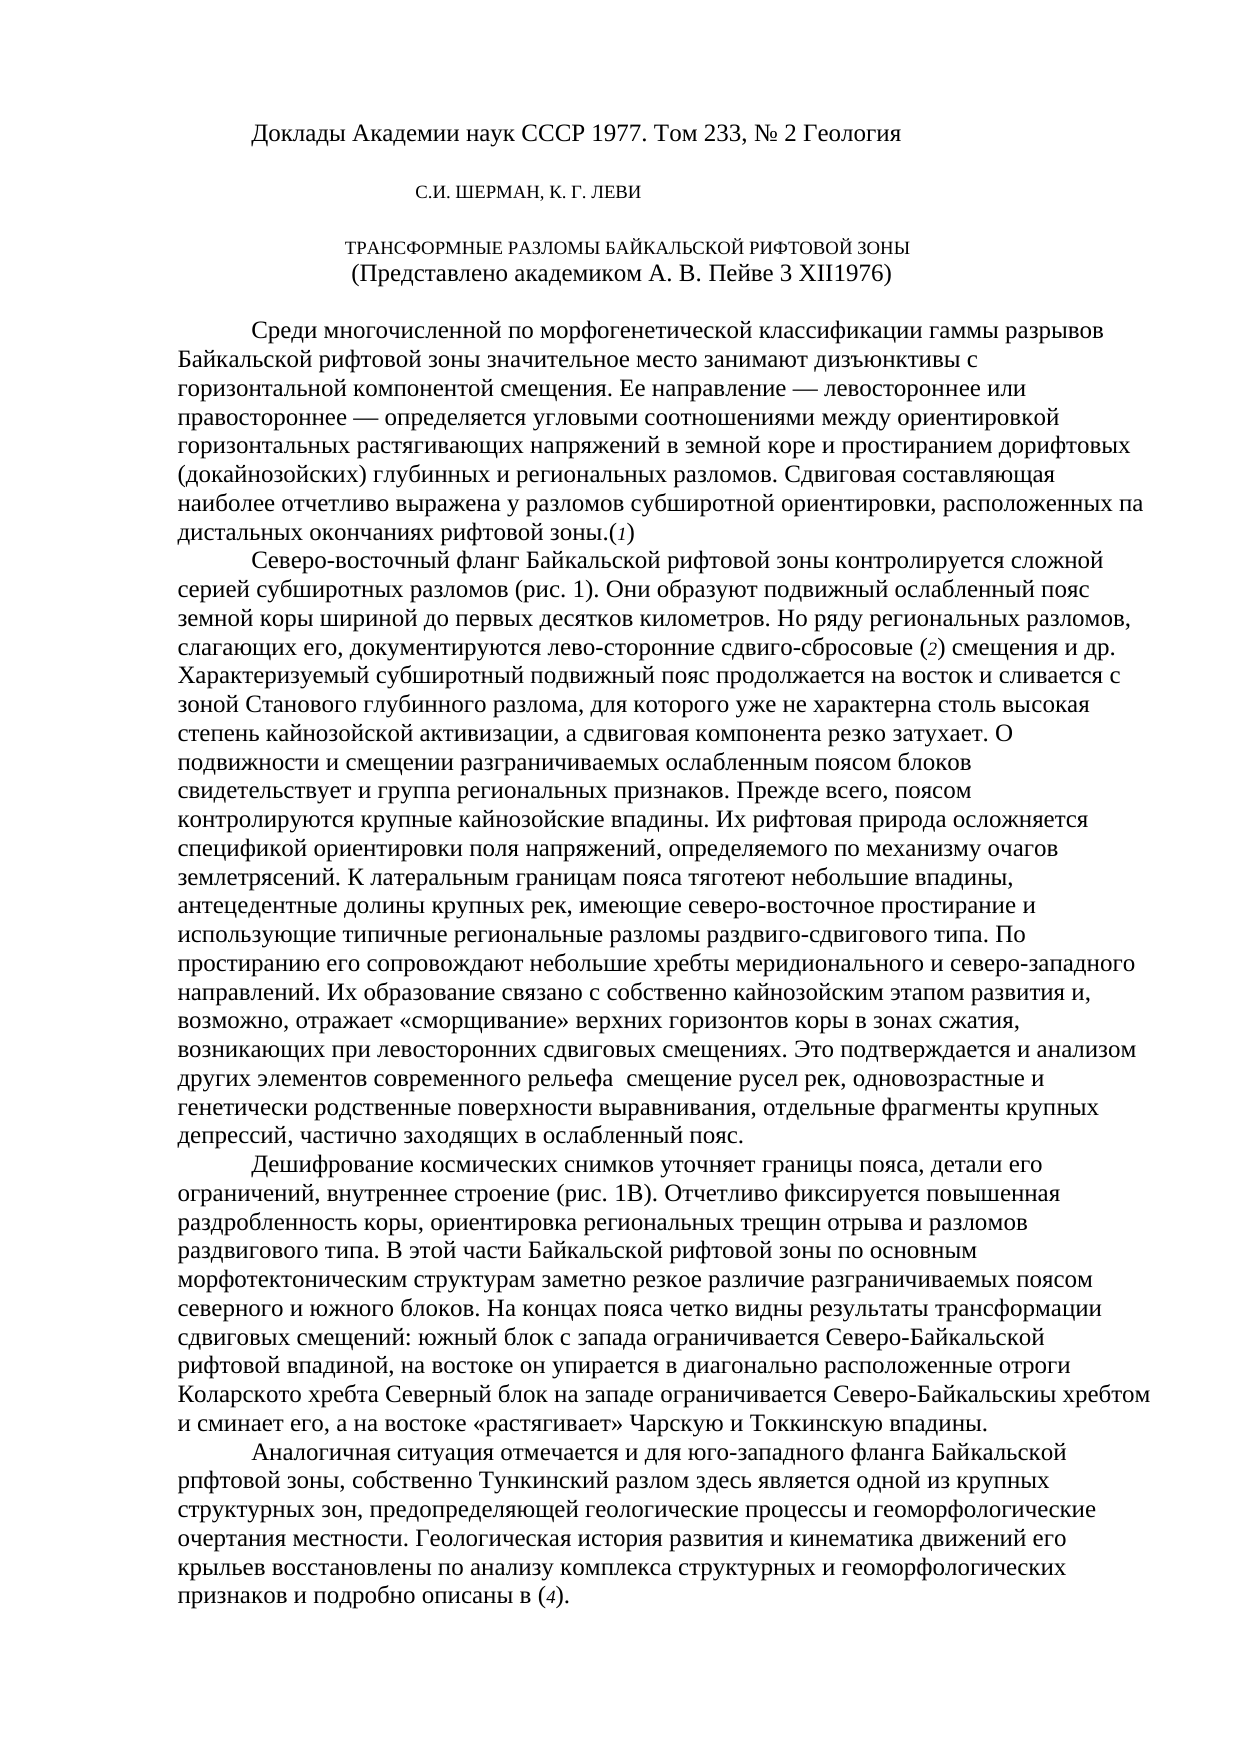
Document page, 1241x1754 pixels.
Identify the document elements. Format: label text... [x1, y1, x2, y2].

text Доклады Академии наук СССР 1977. Том 233, № 2 Геология [177, 118, 1152, 147]
text Аналогичная ситуация отмечается и для юго-западного фланга Байкальской рпфтовой зоны, собственно Тункинский разлом здесь является одной из крупных структурных зон, предопределяющей геологические процессы и геоморфологические очертания местности. Геологическая история развития и кинематика движений его крыльев восстановлены по анализу комплекса структурных и геоморфологических признаков и подробно описаны в (4). [177, 1437, 1152, 1609]
text Северо-восточный фланг Байкальской рифтовой зоны контролируется сложной серией субширотных разломов (рис. 1). Они образуют подвижный ослабленный пояс земной коры шириной до первых десятков километров. Но ряду региональных разломов, слагающих его, документируются лево-сторонние сдвиго-сбросовые (2) смещения и др. Характеризуемый субширотный подвижный пояс продолжается на восток и сливается с зоной Станового глубинного разлома, для которого уже не характерна столь высокая степень кайнозойской активизации, а сдвиговая компонента резко затухает. О подвижности и смещении разграничиваемых ослабленным поясом блоков свидетельствует и группа региональных признаков. Прежде всего, поясом контролируются крупные кайнозойские впадины. Их рифтовая природа осложняется спецификой ориентировки поля напряжений, определяемого по механизму очагов землетрясений. К латеральным границам пояса тяготеют небольшие впадины, антецедентные долины крупных рек, имеющие северо-восточное простирание и использующие типичные региональные разломы раздвиго-сдвигового типа. По простиранию его сопровождают небольшие хребты меридионального и северо-западного направлений. Их образование связано с собственно кайнозойским этапом развития и, возможно, отражает «сморщивание» верхних горизонтов коры в зонах сжатия, возникающих при левосторонних сдвиговых смещениях. Это подтверждается и анализом других элементов современного рельефа смещение русел рек, одновозрастные и генетически родственные поверхности выравнивания, отдельные фрагменты крупных депрессий, частично заходящих в ослабленный пояс. [177, 546, 1152, 1149]
text (Представлено академиком А. В. Пейве 3 ХII1976) [177, 258, 1152, 287]
text Среди многочисленной по морфогенетической классификации гаммы разрывов Байкальской рифтовой зоны значительное место занимают дизъюнктивы с горизонтальной компонентой смещения. Ее направление — левостороннее или правостороннее — определяется угловыми соотношениями между ориентировкой горизонтальных растягивающих напряжений в земной коре и простиранием дорифтовых (докайнозойских) глубинных и региональных разломов. Сдвиговая составляющая наиболее отчетливо выражена у разломов субширотной ориентировки, расположенных па дистальных окончаниях рифтовой зоны.(1) [177, 316, 1152, 546]
text ТРАНСФОРМНЫЕ РАЗЛОМЫ БАЙКАЛЬСКОЙ РИФТОВОЙ ЗОНЫ [177, 237, 1152, 258]
text С.И. ШЕРМАН, К. Г. ЛЕВИ [177, 181, 1152, 202]
text Дешифрование космических снимков уточняет границы пояса, детали его ограничений, внутреннее строение (рис. 1В). Отчетливо фиксируется повышенная раздробленность коры, ориентировка региональных трещин отрыва и разломов раздвигового типа. В этой части Байкальской рифтовой зоны по основным морфотектоническим структурам заметно резкое различие разграничиваемых поясом северного и южного блоков. На концах пояса четко видны результаты трансформации сдвиговых смещений: южный блок с запада ограничивается Северо-Байкальской рифтовой впадиной, на востоке он упирается в диагонально расположенные отроги Коларското хребта Северный блок на западе ограничивается Северо-Байкальскиы хребтом и сминает его, а на востоке «растягивает» Чарскую и Токкинскую впадины. [177, 1149, 1152, 1437]
